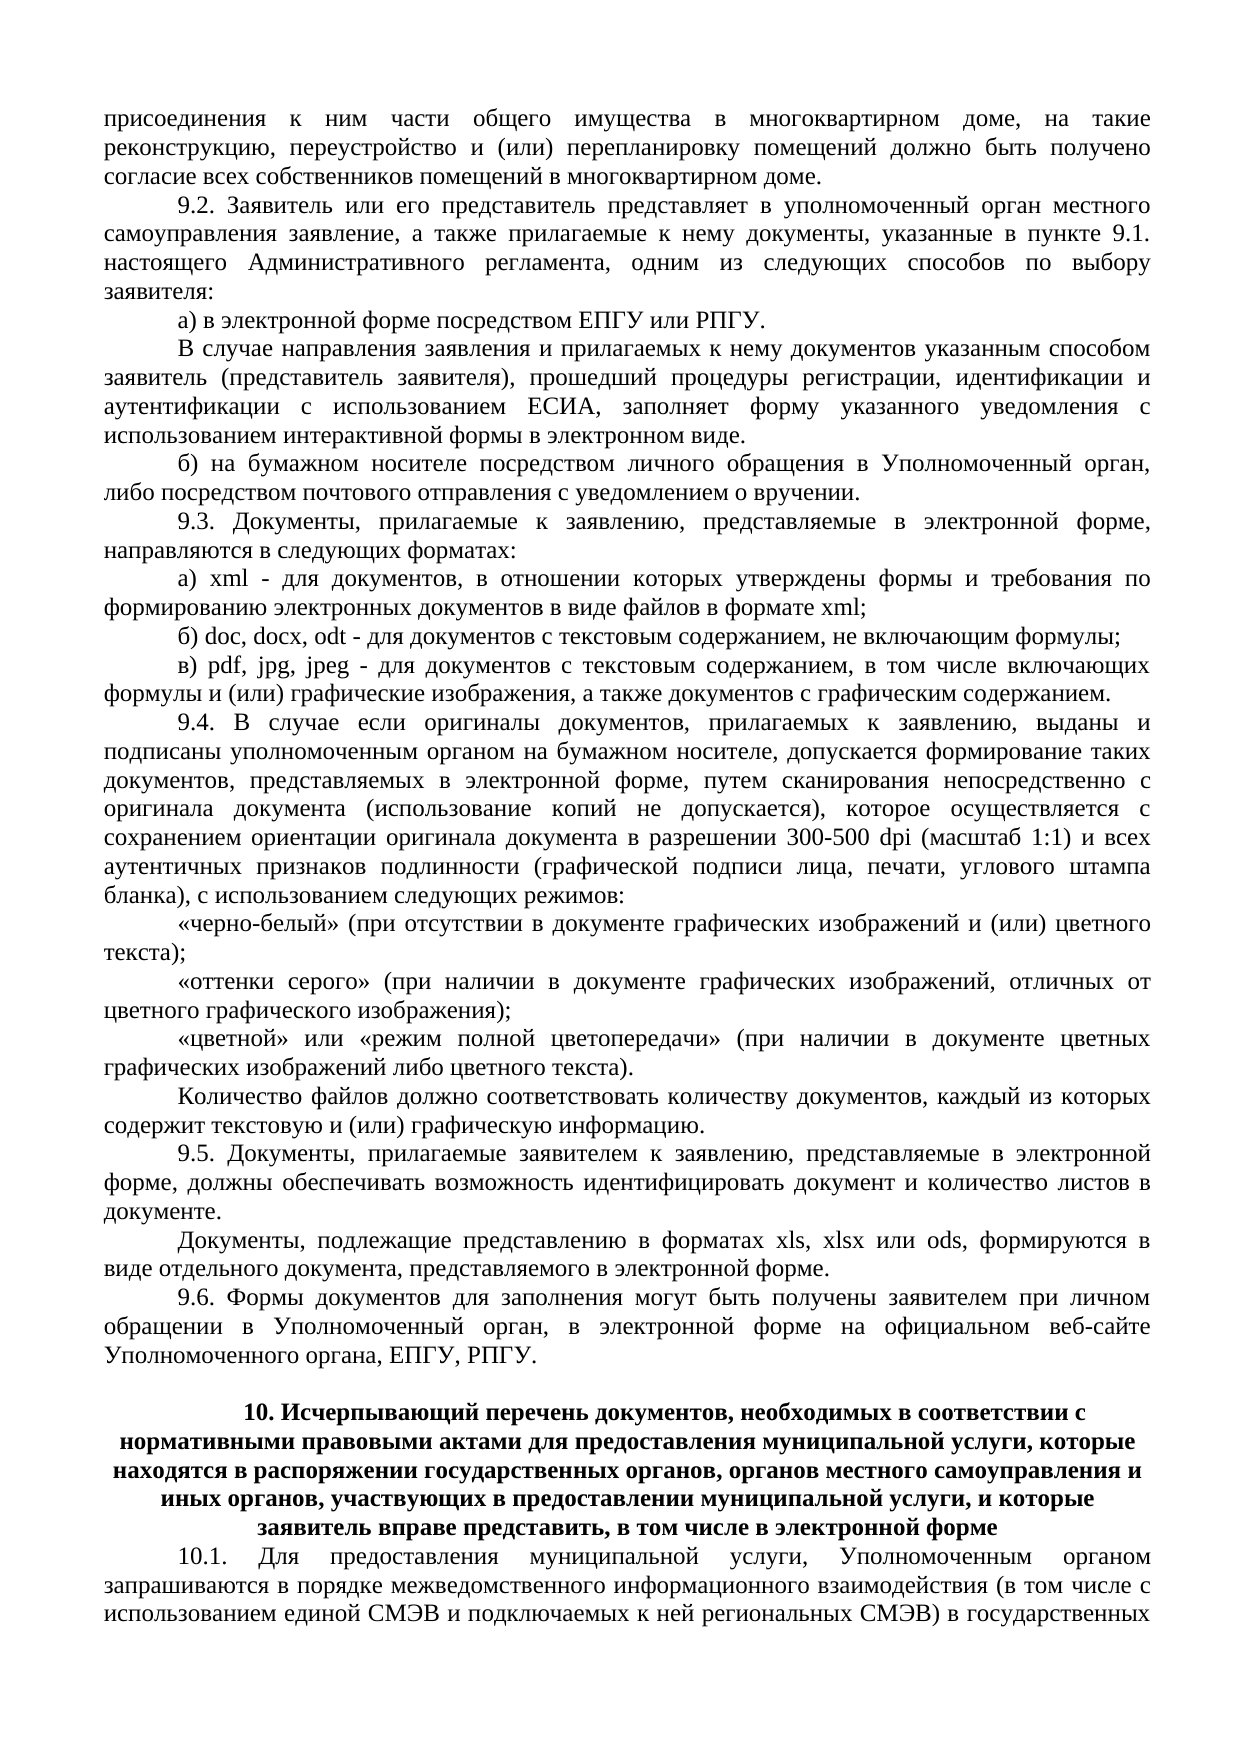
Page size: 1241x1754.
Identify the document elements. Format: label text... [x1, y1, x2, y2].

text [103, 103, 1152, 190]
text 9.3. Документы, прилагаемые к заявлению, представляемые в электронной форме, направляются в следующих форматах: [103, 506, 1152, 563]
text «цветной» или «режим полной цветопередачи» (при наличии в документе цветных графических изображений либо цветного текста). [103, 1023, 1152, 1081]
text 9.2. Заявитель или его представитель представляет в уполномоченный орган местного самоуправления заявление, а также прилагаемые к нему документы, указанные в пункте 9.1. настоящего Административного регламента, одним из следующих способов по выбору заявителя: [103, 190, 1152, 305]
text 9.5. Документы, прилагаемые заявителем к заявлению, представляемые в электронной форме, должны обеспечивать возможность идентифицировать документ и количество листов в документе. [103, 1138, 1152, 1225]
text в) pdf, jpg, jpeg - для документов с текстовым содержанием, в том числе включающих формулы и (или) графические изображения, а также документов с графическим содержанием. [103, 650, 1152, 707]
text Документы, подлежащие представлению в форматах xls, xlsx или ods, формируются в виде отдельного документа, представляемого в электронной форме. [103, 1225, 1152, 1282]
text «оттенки серого» (при наличии в документе графических изображений, отличных от цветного графического изображения); [103, 966, 1152, 1023]
text В случае направления заявления и прилагаемых к нему документов указанным способом заявитель (представитель заявителя), прошедший процедуры регистрации, идентификации и аутентификации с использованием ЕСИА, заполняет форму указанного уведомления с использованием интерактивной формы в электронном виде. [103, 333, 1152, 448]
text 9.6. Формы документов для заполнения могут быть получены заявителем при личном обращении в Уполномоченный орган, в электронной форме на официальном веб-сайте Уполномоченного органа, ЕПГУ, РПГУ. [103, 1282, 1152, 1368]
text 9.4. В случае если оригиналы документов, прилагаемых к заявлению, выданы и подписаны уполномоченным органом на бумажном носителе, допускается формирование таких документов, представляемых в электронной форме, путем сканирования непосредственно с оригинала документа (использование копий не допускается), которое осуществляется с сохранением ориентации оригинала документа в разрешении 300-500 dpi (масштаб 1:1) и всех аутентичных признаков подлинности (графической подписи лица, печати, углового штампа бланка), с использованием следующих режимов: [103, 707, 1152, 908]
text а) в электронной форме посредством ЕПГУ или РПГУ. [103, 305, 1152, 333]
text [103, 1541, 1152, 1627]
text «черно-белый» (при отсутствии в документе графических изображений и (или) цветного текста); [103, 908, 1152, 966]
text б) на бумажном носителе посредством личного обращения в Уполномоченный орган, либо посредством почтового отправления с уведомлением о вручении. [103, 448, 1152, 506]
text Количество файлов должно соответствовать количеству документов, каждый из которых содержит текстовую и (или) графическую информацию. [103, 1081, 1152, 1138]
text 10. Исчерпывающий перечень документов, необходимых в соответствии с нормативными правовыми актами для предоставления муниципальной услуги, которые находятся в распоряжении государственных органов, органов местного самоуправления и иных органов, участвующих в предоставлении муниципальной услуги, и которые заявитель вправе представить, в том числе в электронной форме [103, 1397, 1152, 1541]
text б) doc, docx, odt - для документов с текстовым содержанием, не включающим формулы; [103, 621, 1152, 650]
text а) xml - для документов, в отношении которых утверждены формы и требования по формированию электронных документов в виде файлов в формате xml; [103, 563, 1152, 621]
